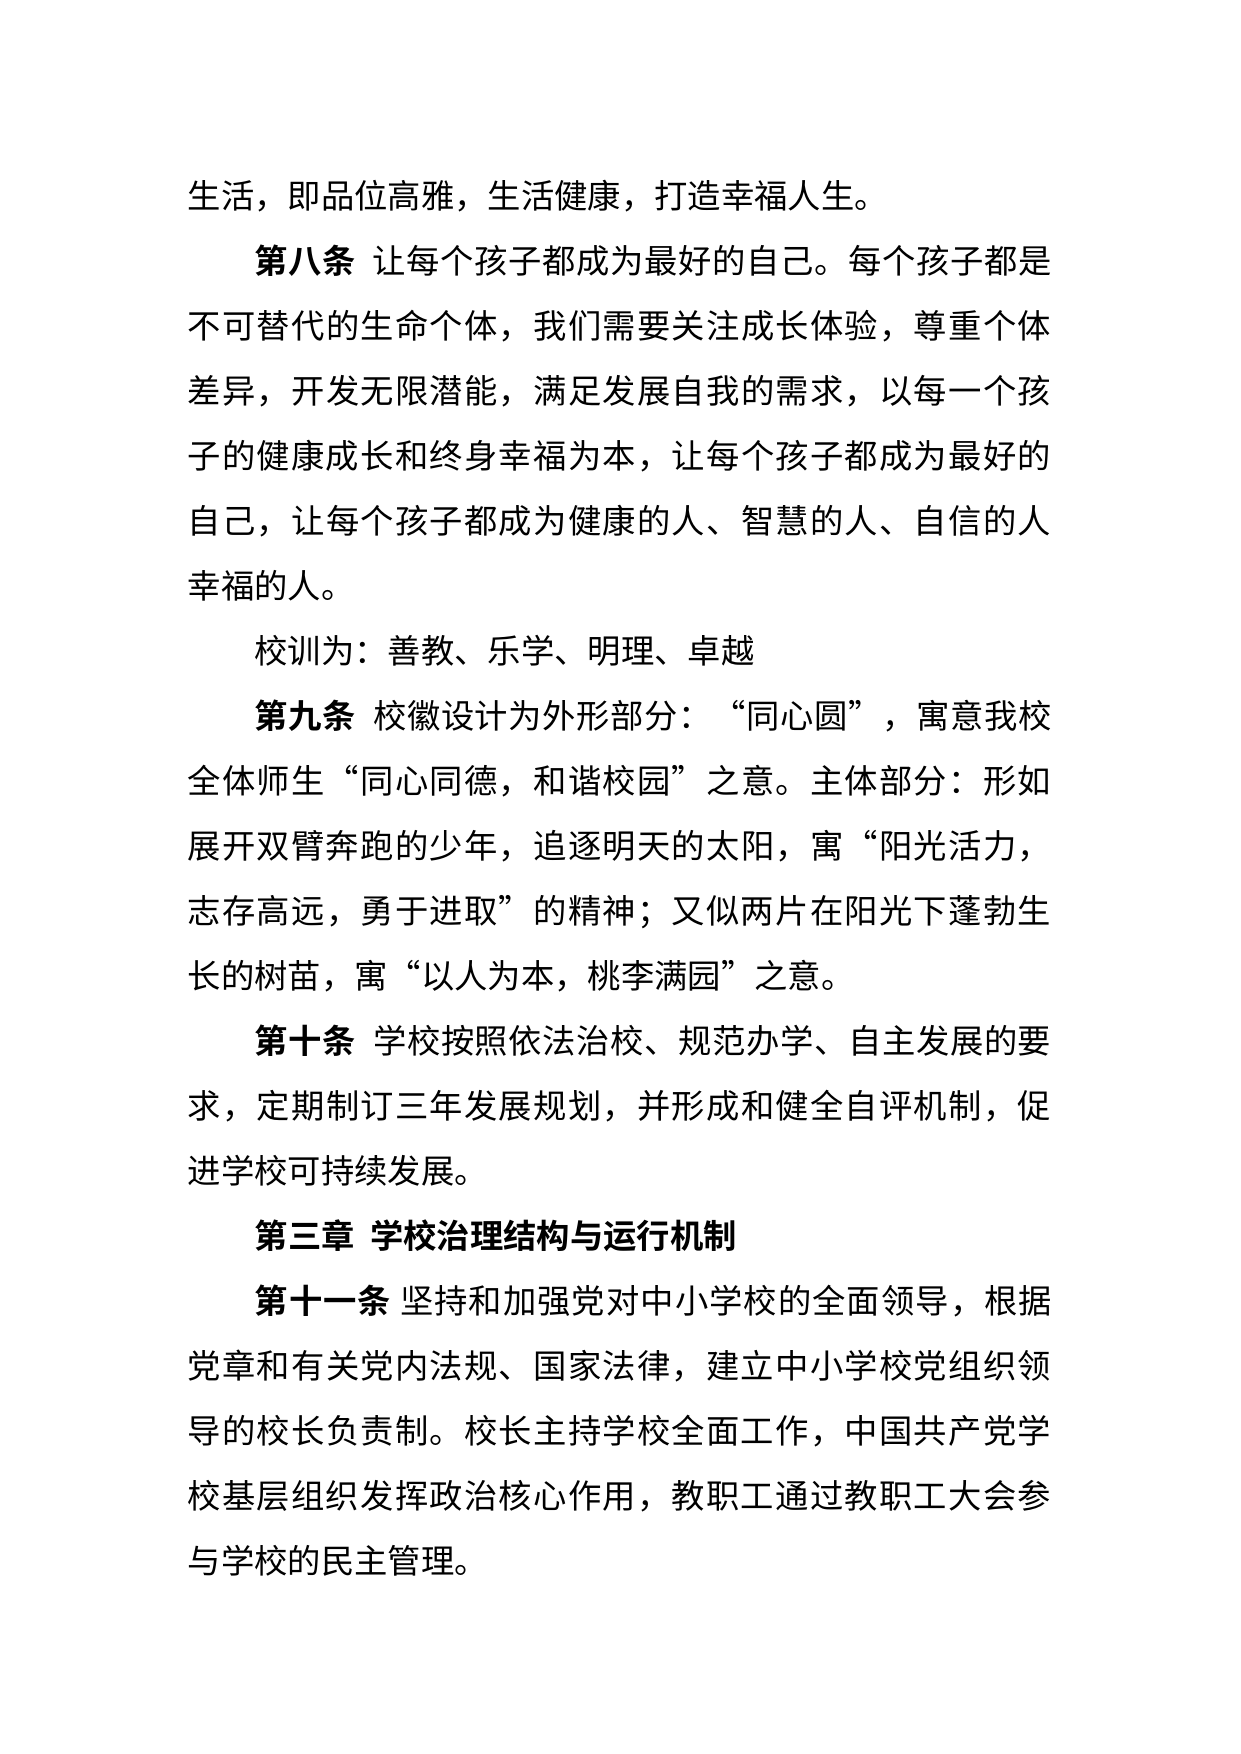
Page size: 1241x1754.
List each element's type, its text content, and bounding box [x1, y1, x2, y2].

text 第十条 学校按照依法治校、规范办学、自主发展的要求，定期制订三年发展规划，并形成和健全自评机制，促进学校可持续发展。 [187, 1007, 1053, 1202]
text 第十一条 坚持和加强党对中小学校的全面领导，根据党章和有关党内法规、国家法律，建立中小学校党组织领导的校长负责制。校长主持学校全面工作，中国共产党学校基层组织发挥政治核心作用，教职工通过教职工大会参与学校的民主管理。 [187, 1267, 1053, 1592]
text 第三章 学校治理结构与运行机制 [187, 1202, 1053, 1267]
text 第九条 校徽设计为外形部分：“同心圆”，寓意我校全体师生“同心同德，和谐校园”之意。主体部分：形如展开双臂奔跑的少年，追逐明天的太阳，寓“阳光活力，志存高远，勇于进取”的精神；又似两片在阳光下蓬勃生长的树苗，寓“以人为本，桃李满园”之意。 [187, 682, 1053, 1007]
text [187, 162, 1053, 227]
text 校训为：善教、乐学、明理、卓越 [187, 617, 1053, 682]
text 第八条 让每个孩子都成为最好的自己。每个孩子都是不可替代的生命个体，我们需要关注成长体验，尊重个体差异，开发无限潜能，满足发展自我的需求，以每一个孩子的健康成长和终身幸福为本，让每个孩子都成为最好的自己，让每个孩子都成为健康的人、智慧的人、自信的人、幸福的人。 [187, 227, 1053, 617]
